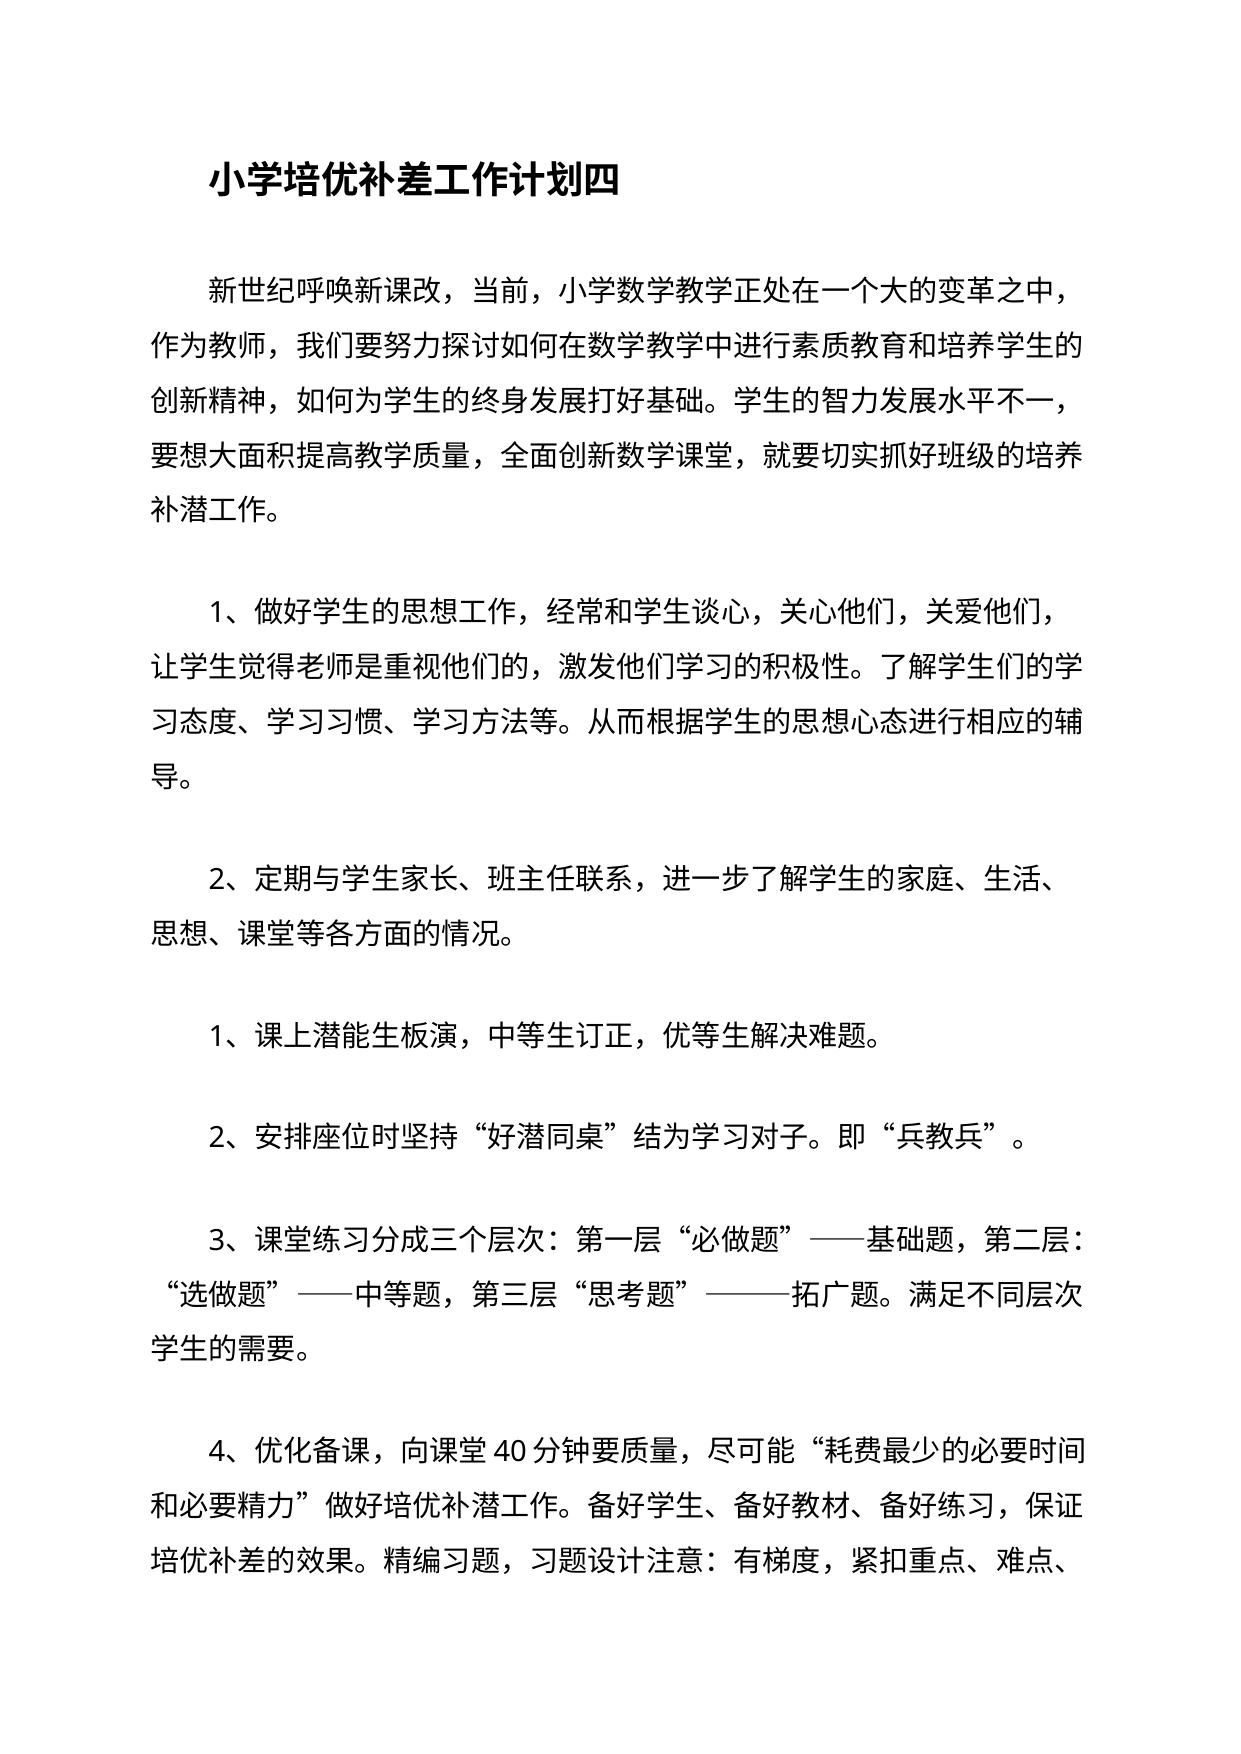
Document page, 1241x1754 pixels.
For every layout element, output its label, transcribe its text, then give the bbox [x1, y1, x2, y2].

text 1、课上潜能生板演，中等生订正，优等生解决难题。 [150, 1012, 1090, 1054]
text 3、课堂练习分成三个层次：第一层“必做题”——基础题，第二层：“选做题”——中等题，第三层“思考题”———拓广题。满足不同层次学生的需要。 [150, 1216, 1090, 1368]
text 小学培优补差工作计划四 [150, 150, 1090, 204]
text 1、做好学生的思想工作，经常和学生谈心，关心他们，关爱他们，让学生觉得老师是重视他们的，激发他们学习的积极性。了解学生们的学习态度、学习习惯、学习方法等。从而根据学生的思想心态进行相应的辅导。 [150, 589, 1090, 796]
text 2、安排座位时坚持“好潜同桌”结为学习对子。即“兵教兵”。 [150, 1114, 1090, 1156]
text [150, 1428, 1090, 1580]
text 新世纪呼唤新课改，当前，小学数学教学正处在一个大的变革之中，作为教师，我们要努力探讨如何在数学教学中进行素质教育和培养学生的创新精神，如何为学生的终身发展打好基础。学生的智力发展水平不一，要想大面积提高教学质量，全面创新数学课堂，就要切实抓好班级的培养补潜工作。 [150, 267, 1090, 529]
text 2、定期与学生家长、班主任联系，进一步了解学生的家庭、生活、思想、课堂等各方面的情况。 [150, 855, 1090, 953]
